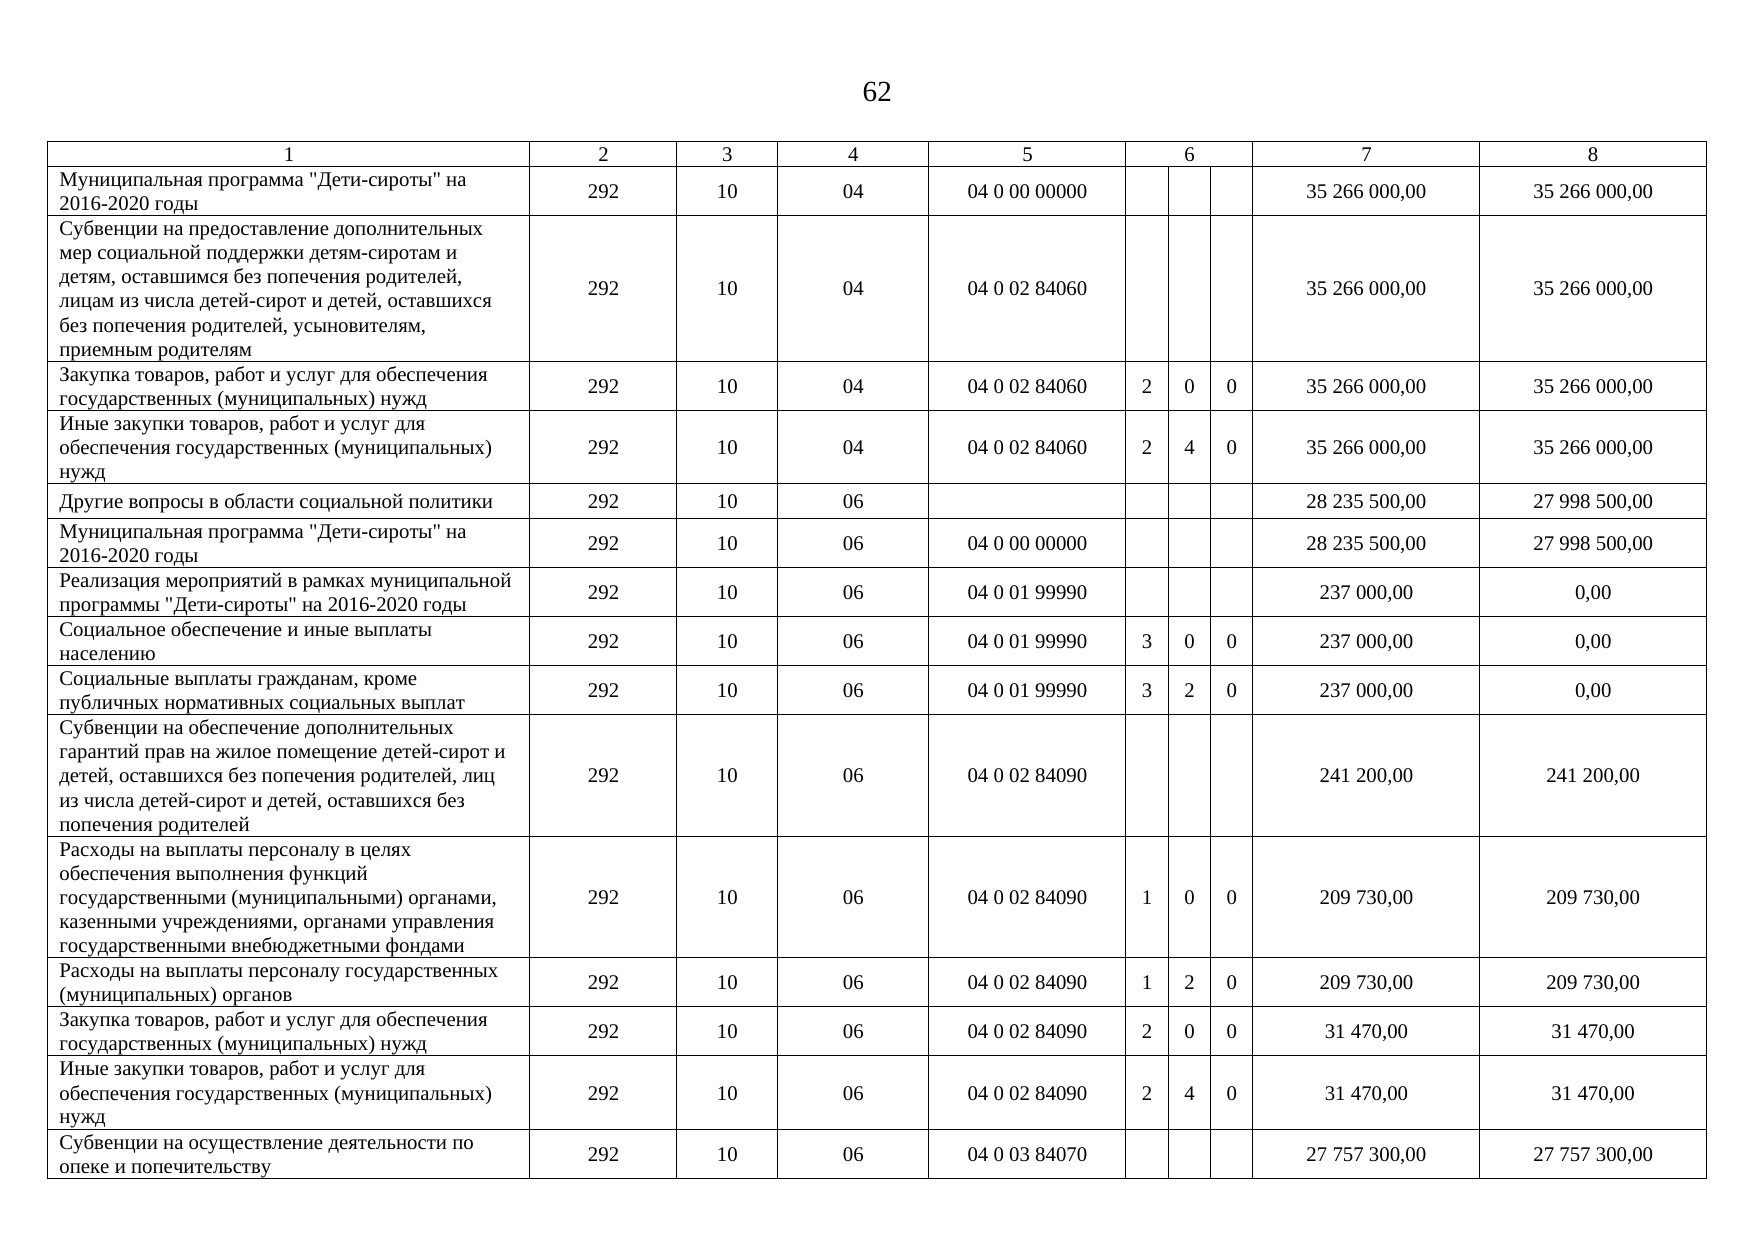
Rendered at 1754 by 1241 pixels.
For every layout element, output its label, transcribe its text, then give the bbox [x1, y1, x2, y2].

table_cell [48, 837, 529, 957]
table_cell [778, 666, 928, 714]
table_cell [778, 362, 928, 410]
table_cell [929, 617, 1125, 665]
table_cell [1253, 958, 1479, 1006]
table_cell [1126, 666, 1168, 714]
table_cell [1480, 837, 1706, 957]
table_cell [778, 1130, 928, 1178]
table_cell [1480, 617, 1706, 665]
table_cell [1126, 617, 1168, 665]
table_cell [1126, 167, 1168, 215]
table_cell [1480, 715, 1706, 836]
table_header 6 [1126, 142, 1252, 166]
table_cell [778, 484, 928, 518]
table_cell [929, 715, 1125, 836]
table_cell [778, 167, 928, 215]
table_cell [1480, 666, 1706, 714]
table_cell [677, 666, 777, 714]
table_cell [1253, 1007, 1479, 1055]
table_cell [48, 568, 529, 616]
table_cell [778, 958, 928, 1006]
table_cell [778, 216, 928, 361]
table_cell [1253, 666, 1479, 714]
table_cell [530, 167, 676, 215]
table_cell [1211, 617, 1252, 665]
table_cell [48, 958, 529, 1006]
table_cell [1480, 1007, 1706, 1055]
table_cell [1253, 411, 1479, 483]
table_header 5 [929, 142, 1125, 166]
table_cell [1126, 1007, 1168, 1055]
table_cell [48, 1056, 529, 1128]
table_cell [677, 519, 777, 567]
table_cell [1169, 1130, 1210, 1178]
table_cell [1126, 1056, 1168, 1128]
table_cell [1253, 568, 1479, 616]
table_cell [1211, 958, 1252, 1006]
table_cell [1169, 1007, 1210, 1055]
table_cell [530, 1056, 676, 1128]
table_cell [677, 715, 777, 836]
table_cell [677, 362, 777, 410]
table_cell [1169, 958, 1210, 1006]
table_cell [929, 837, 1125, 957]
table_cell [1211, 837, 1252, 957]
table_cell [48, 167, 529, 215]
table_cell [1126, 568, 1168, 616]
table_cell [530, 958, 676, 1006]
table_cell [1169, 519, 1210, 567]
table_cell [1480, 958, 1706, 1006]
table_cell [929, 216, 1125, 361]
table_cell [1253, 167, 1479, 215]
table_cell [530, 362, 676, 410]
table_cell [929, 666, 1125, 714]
table_header 8 [1480, 142, 1706, 166]
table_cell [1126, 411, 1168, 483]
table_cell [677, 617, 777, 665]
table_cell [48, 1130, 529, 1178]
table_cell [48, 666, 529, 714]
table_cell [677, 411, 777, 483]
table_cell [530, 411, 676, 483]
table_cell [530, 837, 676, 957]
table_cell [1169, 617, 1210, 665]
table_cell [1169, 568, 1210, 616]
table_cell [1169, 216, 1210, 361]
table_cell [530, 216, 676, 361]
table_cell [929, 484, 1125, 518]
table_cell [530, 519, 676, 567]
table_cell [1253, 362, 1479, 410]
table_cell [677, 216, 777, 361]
table_header 7 [1253, 142, 1479, 166]
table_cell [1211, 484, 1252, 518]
table_header 1 [48, 142, 529, 166]
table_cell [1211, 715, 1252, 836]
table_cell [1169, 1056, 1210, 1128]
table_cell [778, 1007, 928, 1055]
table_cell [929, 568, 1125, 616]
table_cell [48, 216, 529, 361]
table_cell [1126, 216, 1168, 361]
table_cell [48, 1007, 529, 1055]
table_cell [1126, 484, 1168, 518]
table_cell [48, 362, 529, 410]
table_header 2 [530, 142, 676, 166]
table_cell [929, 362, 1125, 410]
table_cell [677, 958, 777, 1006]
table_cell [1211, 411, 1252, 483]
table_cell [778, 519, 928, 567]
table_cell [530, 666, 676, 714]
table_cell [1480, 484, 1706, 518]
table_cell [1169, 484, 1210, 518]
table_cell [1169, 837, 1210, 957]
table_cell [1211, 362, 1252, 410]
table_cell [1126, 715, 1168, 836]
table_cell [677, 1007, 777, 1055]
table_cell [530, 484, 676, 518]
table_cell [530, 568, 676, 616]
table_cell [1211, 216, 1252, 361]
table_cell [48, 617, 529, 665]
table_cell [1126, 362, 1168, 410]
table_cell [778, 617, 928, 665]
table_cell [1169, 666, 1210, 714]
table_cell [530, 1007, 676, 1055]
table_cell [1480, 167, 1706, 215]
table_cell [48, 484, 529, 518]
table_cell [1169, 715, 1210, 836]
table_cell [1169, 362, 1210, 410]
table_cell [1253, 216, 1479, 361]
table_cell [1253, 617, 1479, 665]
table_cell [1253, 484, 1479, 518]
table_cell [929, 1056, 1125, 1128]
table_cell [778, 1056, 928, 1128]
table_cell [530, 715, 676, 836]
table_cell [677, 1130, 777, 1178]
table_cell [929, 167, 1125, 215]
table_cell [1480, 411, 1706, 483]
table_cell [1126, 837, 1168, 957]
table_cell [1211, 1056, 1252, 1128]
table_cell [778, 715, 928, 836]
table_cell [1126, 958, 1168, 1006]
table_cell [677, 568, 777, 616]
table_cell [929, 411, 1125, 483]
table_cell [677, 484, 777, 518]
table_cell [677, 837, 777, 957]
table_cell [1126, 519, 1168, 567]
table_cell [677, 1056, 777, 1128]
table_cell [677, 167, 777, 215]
table_header 4 [778, 142, 928, 166]
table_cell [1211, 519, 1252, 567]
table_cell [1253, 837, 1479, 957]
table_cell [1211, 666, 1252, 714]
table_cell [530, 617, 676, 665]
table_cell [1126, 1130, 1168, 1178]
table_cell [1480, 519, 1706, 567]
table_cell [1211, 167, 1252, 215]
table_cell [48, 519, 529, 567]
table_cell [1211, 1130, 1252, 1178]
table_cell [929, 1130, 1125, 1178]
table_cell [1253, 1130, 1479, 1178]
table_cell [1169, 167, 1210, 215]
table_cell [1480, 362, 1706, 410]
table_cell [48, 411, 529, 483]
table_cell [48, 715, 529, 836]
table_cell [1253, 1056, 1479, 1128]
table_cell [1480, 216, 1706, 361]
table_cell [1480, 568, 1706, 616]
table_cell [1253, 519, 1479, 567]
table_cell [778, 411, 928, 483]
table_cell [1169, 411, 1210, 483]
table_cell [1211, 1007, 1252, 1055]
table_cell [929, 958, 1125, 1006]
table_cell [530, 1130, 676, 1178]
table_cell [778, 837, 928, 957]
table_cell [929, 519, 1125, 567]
table_header 3 [677, 142, 777, 166]
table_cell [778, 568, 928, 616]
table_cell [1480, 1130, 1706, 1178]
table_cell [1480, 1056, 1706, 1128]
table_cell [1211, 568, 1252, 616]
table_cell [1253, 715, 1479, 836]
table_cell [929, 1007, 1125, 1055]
